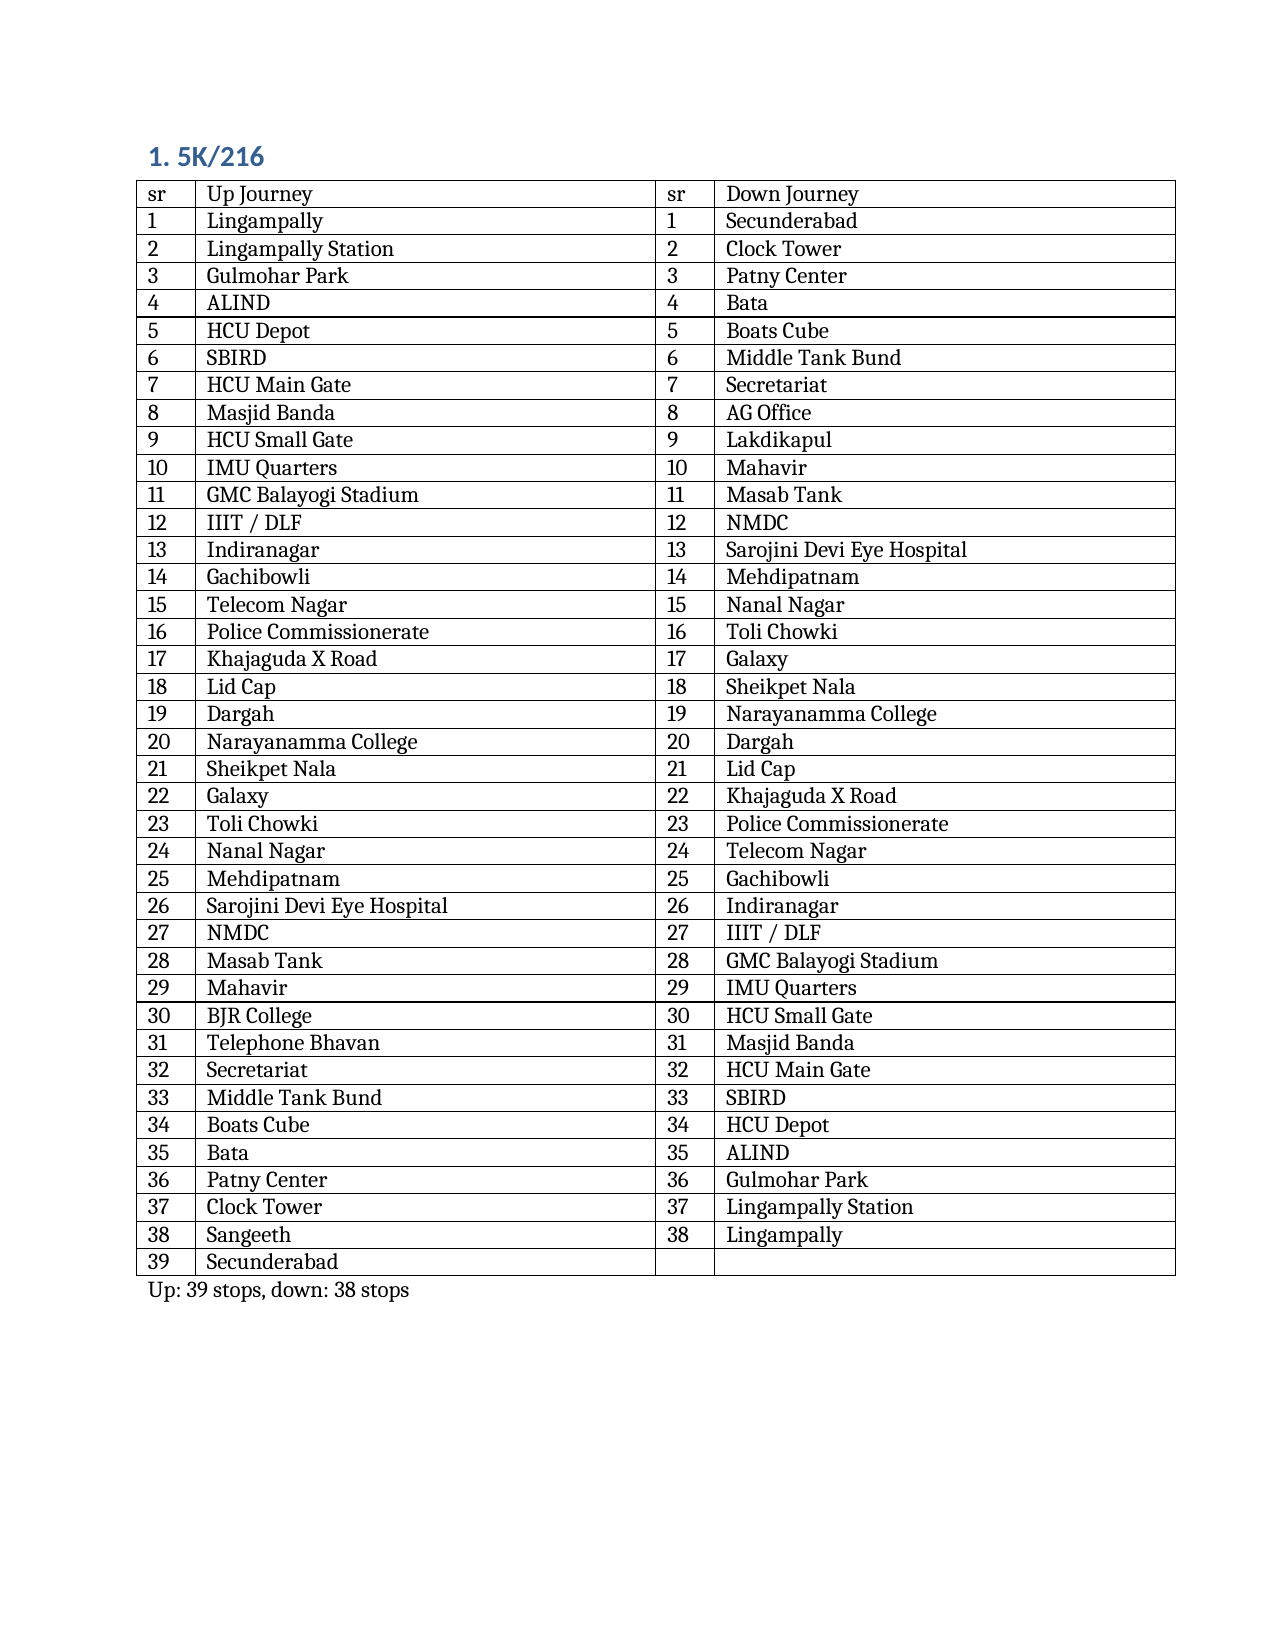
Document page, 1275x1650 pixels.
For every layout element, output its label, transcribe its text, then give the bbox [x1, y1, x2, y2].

table_cell HCU Main Gate [196, 372, 655, 399]
table_cell Lakdikapul [715, 427, 1175, 453]
table_cell IMU Quarters [196, 455, 655, 481]
table_cell Telecom Nagar [196, 591, 655, 618]
table_cell SBIRD [715, 1085, 1175, 1111]
table_cell Narayanamma College [196, 729, 655, 755]
table_cell Secretariat [715, 372, 1175, 399]
table_cell Toli Chowki [196, 811, 655, 837]
table_cell HCU Main Gate [715, 1057, 1175, 1083]
table_cell Masab Tank [715, 482, 1175, 508]
table_cell Indiranagar [715, 893, 1175, 919]
table_cell 24 [137, 838, 195, 864]
table_cell ALIND [715, 1139, 1175, 1166]
table_cell 13 [137, 537, 195, 563]
table_cell 25 [656, 865, 714, 892]
table_cell NMDC [715, 509, 1175, 536]
table_cell 38 [656, 1222, 714, 1248]
table_cell Sarojini Devi Eye Hospital [715, 537, 1175, 563]
table_cell 10 [656, 455, 714, 481]
table_cell Lingampally Station [196, 235, 655, 262]
table_cell 8 [656, 400, 714, 426]
table_cell 26 [137, 893, 195, 919]
table_header sr [137, 181, 195, 207]
table_cell 37 [656, 1194, 714, 1221]
table_cell 28 [656, 948, 714, 974]
table_cell Nanal Nagar [715, 591, 1175, 618]
table_cell Police Commissionerate [715, 811, 1175, 837]
table_cell [715, 1249, 1175, 1275]
table_cell 33 [656, 1085, 714, 1111]
table_cell 39 [137, 1249, 195, 1275]
table_cell 27 [656, 920, 714, 947]
table_cell 23 [656, 811, 714, 837]
table_cell 26 [656, 893, 714, 919]
table_cell 30 [137, 1003, 195, 1029]
subtitle 1. 5K/216 [148, 138, 1186, 174]
table_cell Dargah [196, 701, 655, 727]
table_cell 32 [656, 1057, 714, 1083]
table_cell 23 [137, 811, 195, 837]
table_cell 36 [656, 1167, 714, 1193]
table_cell Mahavir [715, 455, 1175, 481]
table_cell 11 [656, 482, 714, 508]
text Up: 39 stops, down: 38 stops [148, 1276, 1186, 1303]
table_cell Mahavir [196, 975, 655, 1001]
table_cell Nanal Nagar [196, 838, 655, 864]
table_cell 14 [137, 564, 195, 590]
table_cell Secretariat [196, 1057, 655, 1083]
table_cell 19 [137, 701, 195, 727]
table_cell 7 [137, 372, 195, 399]
table_cell 21 [137, 756, 195, 782]
table_cell 5 [137, 318, 195, 344]
table_header sr [656, 181, 714, 207]
table_cell 15 [137, 591, 195, 618]
table_cell Lingampally [196, 208, 655, 234]
table_cell HCU Depot [715, 1112, 1175, 1138]
table_cell Lid Cap [196, 674, 655, 700]
table_cell Khajaguda X Road [715, 783, 1175, 809]
table_cell Clock Tower [196, 1194, 655, 1221]
table_cell Galaxy [196, 783, 655, 809]
table_cell Middle Tank Bund [196, 1085, 655, 1111]
table_cell 38 [137, 1222, 195, 1248]
table_cell IMU Quarters [715, 975, 1175, 1001]
table_cell GMC Balayogi Stadium [715, 948, 1175, 974]
table_cell 4 [656, 290, 714, 316]
table_cell 37 [137, 1194, 195, 1221]
table_cell 22 [656, 783, 714, 809]
table_cell GMC Balayogi Stadium [196, 482, 655, 508]
table_cell 33 [137, 1085, 195, 1111]
table_cell Masjid Banda [196, 400, 655, 426]
table_cell 9 [656, 427, 714, 453]
table_cell 20 [137, 729, 195, 755]
table_cell Indiranagar [196, 537, 655, 563]
table_cell 20 [656, 729, 714, 755]
table_cell Clock Tower [715, 235, 1175, 262]
table_cell 35 [137, 1139, 195, 1166]
table_cell 29 [656, 975, 714, 1001]
table_cell Mehdipatnam [715, 564, 1175, 590]
table_cell Khajaguda X Road [196, 646, 655, 673]
table_cell Lid Cap [715, 756, 1175, 782]
table_header Up Journey [196, 181, 655, 207]
table_cell 29 [137, 975, 195, 1001]
table_cell 34 [137, 1112, 195, 1138]
table_cell [656, 1249, 714, 1275]
table_cell 3 [137, 263, 195, 289]
table_cell Dargah [715, 729, 1175, 755]
table_cell NMDC [196, 920, 655, 947]
table_cell Patny Center [715, 263, 1175, 289]
table_cell Gachibowli [196, 564, 655, 590]
table_cell 2 [137, 235, 195, 262]
table_cell 16 [656, 619, 714, 645]
table_cell Patny Center [196, 1167, 655, 1193]
table_cell 17 [656, 646, 714, 673]
table_cell 34 [656, 1112, 714, 1138]
table_cell Gulmohar Park [196, 263, 655, 289]
table_cell 11 [137, 482, 195, 508]
table_cell Lingampally [715, 1222, 1175, 1248]
table_cell 14 [656, 564, 714, 590]
table_cell 18 [656, 674, 714, 700]
table_cell 22 [137, 783, 195, 809]
table_cell 6 [137, 345, 195, 371]
table_cell 27 [137, 920, 195, 947]
table_cell Police Commissionerate [196, 619, 655, 645]
table_cell 8 [137, 400, 195, 426]
table_cell Telephone Bhavan [196, 1030, 655, 1056]
table_cell 24 [656, 838, 714, 864]
table_cell IIIT / DLF [715, 920, 1175, 947]
table_cell Bata [196, 1139, 655, 1166]
table_cell 32 [137, 1057, 195, 1083]
table_cell 17 [137, 646, 195, 673]
table_cell AG Office [715, 400, 1175, 426]
table_cell Sheikpet Nala [196, 756, 655, 782]
table_cell Boats Cube [196, 1112, 655, 1138]
table_cell 4 [137, 290, 195, 316]
table_cell 28 [137, 948, 195, 974]
table_cell 21 [656, 756, 714, 782]
table_cell SBIRD [196, 345, 655, 371]
table_cell 10 [137, 455, 195, 481]
table_cell 5 [656, 318, 714, 344]
table_cell 25 [137, 865, 195, 892]
table_cell 35 [656, 1139, 714, 1166]
table_cell 1 [137, 208, 195, 234]
table_cell Sangeeth [196, 1222, 655, 1248]
table_cell 13 [656, 537, 714, 563]
table_cell Sarojini Devi Eye Hospital [196, 893, 655, 919]
table_cell HCU Small Gate [715, 1003, 1175, 1029]
table_cell 1 [656, 208, 714, 234]
table_cell Gachibowli [715, 865, 1175, 892]
table_cell 31 [137, 1030, 195, 1056]
table_cell Masjid Banda [715, 1030, 1175, 1056]
table_cell 12 [656, 509, 714, 536]
table_cell 15 [656, 591, 714, 618]
table_cell Lingampally Station [715, 1194, 1175, 1221]
table_cell Mehdipatnam [196, 865, 655, 892]
table_cell Gulmohar Park [715, 1167, 1175, 1193]
table_cell HCU Small Gate [196, 427, 655, 453]
table_cell Boats Cube [715, 318, 1175, 344]
table_cell Galaxy [715, 646, 1175, 673]
table_cell Toli Chowki [715, 619, 1175, 645]
table_cell Secunderabad [715, 208, 1175, 234]
table_cell Telecom Nagar [715, 838, 1175, 864]
table_cell 30 [656, 1003, 714, 1029]
table_cell 7 [656, 372, 714, 399]
table_cell 19 [656, 701, 714, 727]
table_cell IIIT / DLF [196, 509, 655, 536]
table_header Down Journey [715, 181, 1175, 207]
table_cell 12 [137, 509, 195, 536]
table_cell BJR College [196, 1003, 655, 1029]
table_cell 18 [137, 674, 195, 700]
table_cell Sheikpet Nala [715, 674, 1175, 700]
table_cell 31 [656, 1030, 714, 1056]
table_cell Secunderabad [196, 1249, 655, 1275]
table_cell 6 [656, 345, 714, 371]
table_cell Narayanamma College [715, 701, 1175, 727]
table_cell HCU Depot [196, 318, 655, 344]
table_cell Masab Tank [196, 948, 655, 974]
table_cell 16 [137, 619, 195, 645]
table_cell 9 [137, 427, 195, 453]
table_cell ALIND [196, 290, 655, 316]
table_cell Middle Tank Bund [715, 345, 1175, 371]
table_cell Bata [715, 290, 1175, 316]
table_cell 2 [656, 235, 714, 262]
table_cell 3 [656, 263, 714, 289]
table_cell 36 [137, 1167, 195, 1193]
